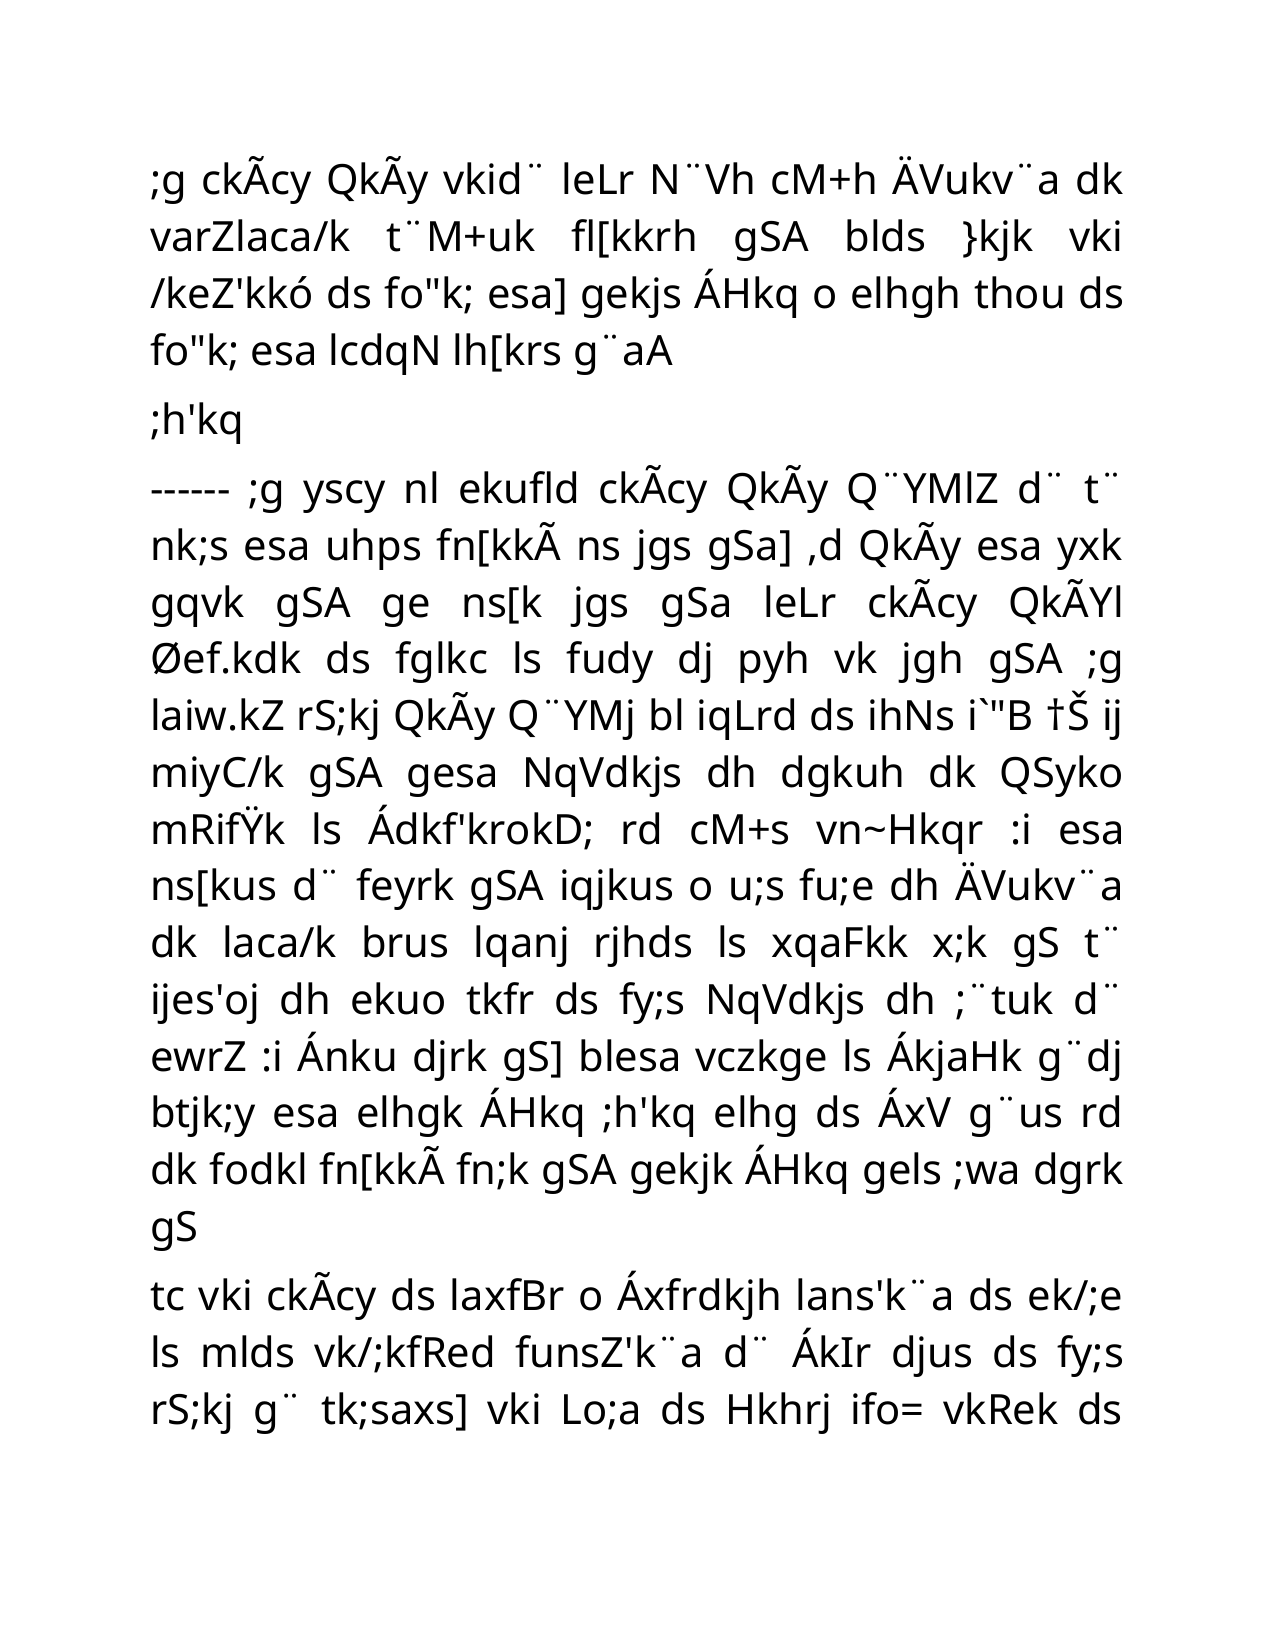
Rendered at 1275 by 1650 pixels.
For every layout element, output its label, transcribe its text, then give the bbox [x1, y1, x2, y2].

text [150, 1266, 1125, 1436]
text ;h'kq [150, 389, 1125, 446]
text ;g ckÃcy QkÃy vkid¨ leLr N¨Vh cM+h ÄVukv¨a dk varZlaca/k t¨M+uk fl[kkrh gSA blds }kjk vki /keZ'kkó ds fo"k; esa] gekjs ÁHkq o elhgh thou ds fo"k; esa lcdqN lh[krs g¨aA [150, 150, 1125, 377]
text ------ ;g yscy nl ekufld ckÃcy QkÃy Q¨YMlZ d¨ t¨ nk;s esa uhps fn[kkÃ ns jgs gSa] ,d QkÃy esa yxk gqvk gSA ge ns[k jgs gSa leLr ckÃcy QkÃYl Øef.kdk ds fglkc ls fudy dj pyh vk jgh gSA ;g laiw.kZ rS;kj QkÃy Q¨YMj bl iqLrd ds ihNs i`"B †Š ij miyC/k gSA gesa NqVdkjs dh dgkuh dk QSyko mRifŸk ls Ádkf'krokD; rd cM+s vn~Hkqr :i esa ns[kus d¨ feyrk gSA iqjkus o u;s fu;e dh ÄVukv¨a dk laca/k brus lqanj rjhds ls xqaFkk x;k gS t¨ ijes'oj dh ekuo tkfr ds fy;s NqVdkjs dh ;¨tuk d¨ ewrZ :i Ánku djrk gS] blesa vczkge ls ÁkjaHk g¨dj btjk;y esa elhgk ÁHkq ;h'kq elhg ds ÁxV g¨us rd dk fodkl fn[kkÃ fn;k gSA gekjk ÁHkq gels ;wa dgrk gS [150, 459, 1125, 1254]
